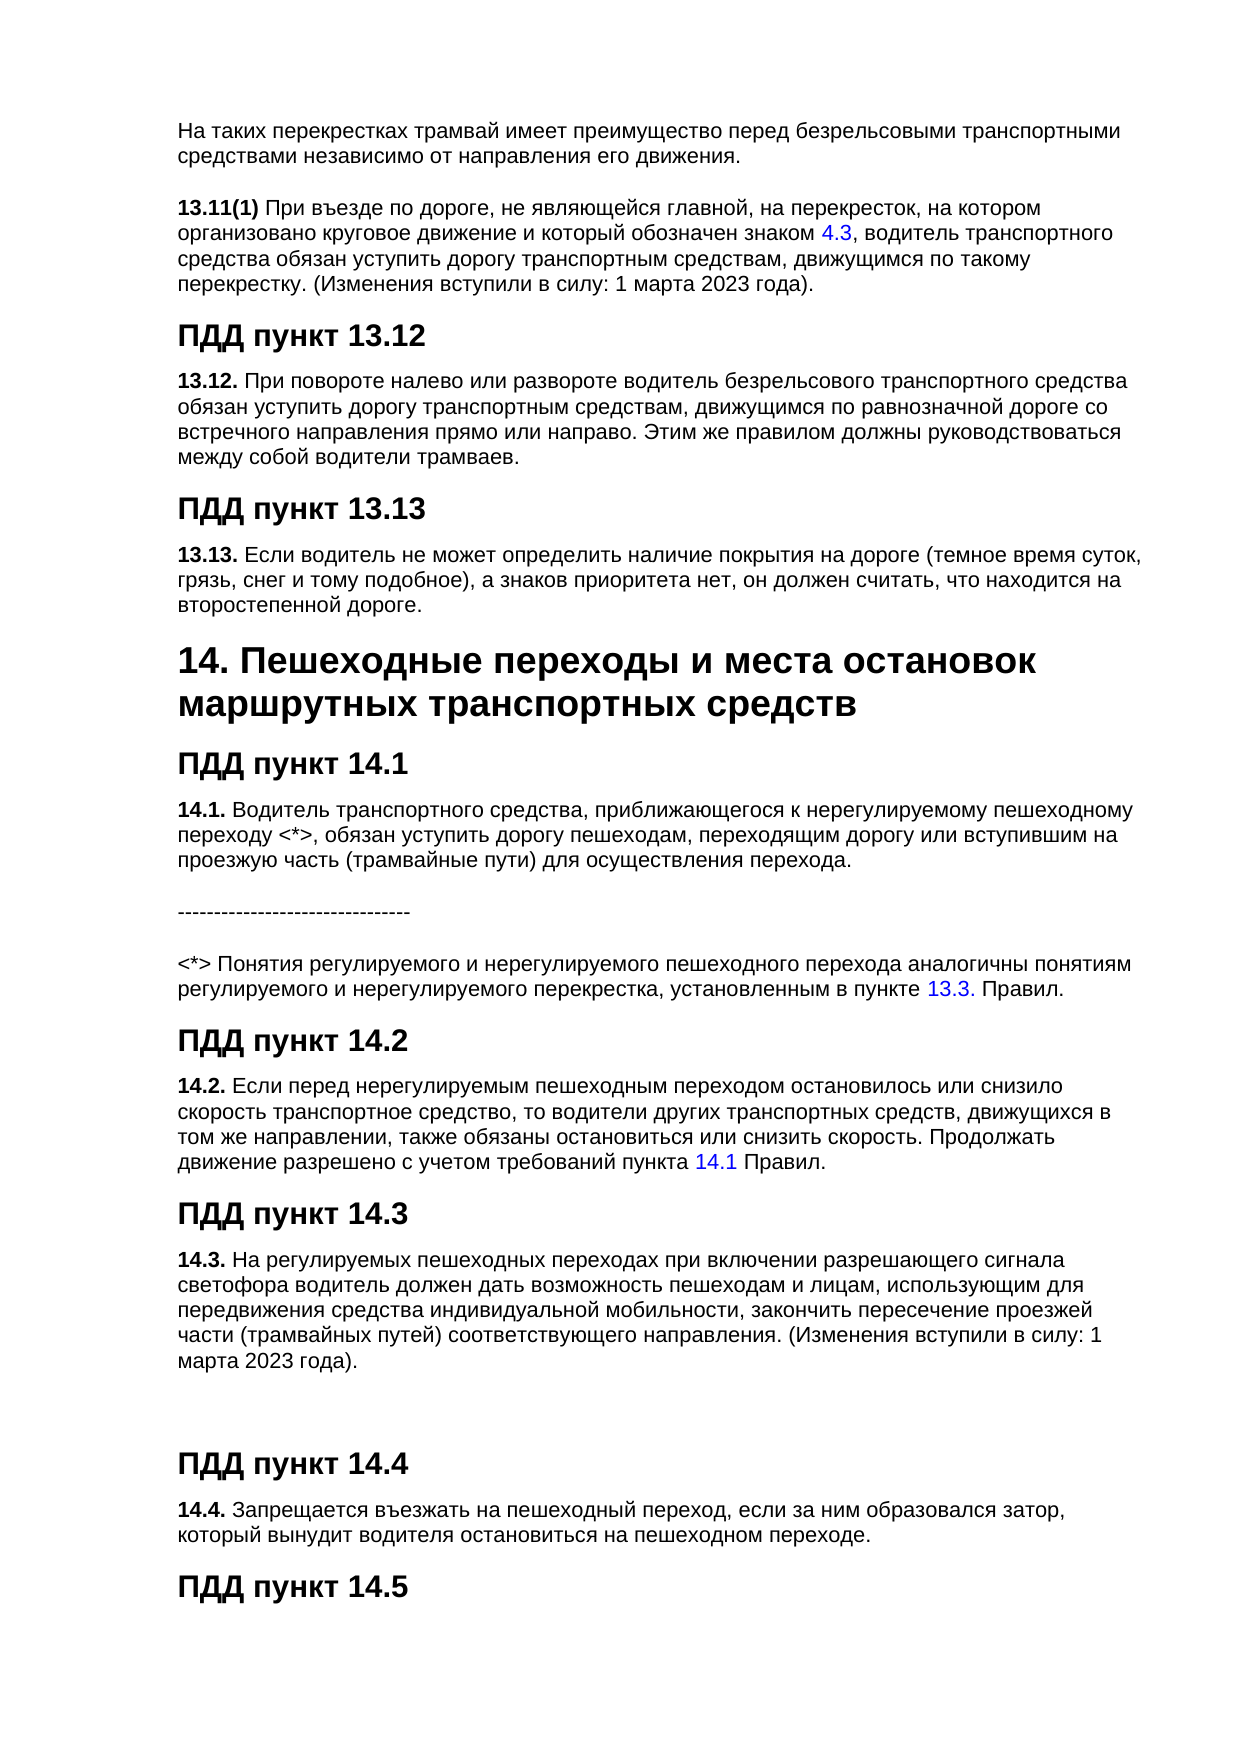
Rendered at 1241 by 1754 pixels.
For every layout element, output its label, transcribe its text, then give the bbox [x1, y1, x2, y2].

text ПДД пункт 13.12 [177, 317, 1152, 353]
text ПДД пункт 14.3 [177, 1195, 1152, 1231]
text 14.2. Если перед нерегулируемым пешеходным переходом остановилось или снизило скорость транспортное средство, то водители других транспортных средств, движущихся в том же направлении, также обязаны остановиться или снизить скорость. Продолжать движение разрешено с учетом требований пункта 14.1 Правил. [177, 1073, 1152, 1174]
text 14.1. Водитель транспортного средства, приближающегося к нерегулируемому пешеходному переходу <*>, обязан уступить дорогу пешеходам, переходящим дорогу или вступившим на проезжую часть (трамвайные пути) для осуществления перехода. [177, 797, 1152, 872]
text На таких перекрестках трамвай имеет преимущество перед безрельсовыми транспортными средствами независимо от направления его движения. [177, 118, 1152, 168]
text 13.11(1) При въезде по дороге, не являющейся главной, на перекресток, на котором организовано круговое движение и который обозначен знаком 4.3, водитель транспортного средства обязан уступить дорогу транспортным средствам, движущимся по такому перекрестку. (Изменения вступили в силу: 1 марта 2023 года). [177, 195, 1152, 296]
text 14.3. На регулируемых пешеходных переходах при включении разрешающего сигнала светофора водитель должен дать возможность пешеходам и лицам, использующим для передвижения средства индивидуальной мобильности, закончить пересечение проезжей части (трамвайных путей) соответствующего направления. (Изменения вступили в силу: 1 марта 2023 года). [177, 1247, 1152, 1373]
text 14.4. Запрещается въезжать на пешеходный переход, если за ним образовался затор, который вынудит водителя остановиться на пешеходном переходе. [177, 1497, 1152, 1547]
text <*> Понятия регулируемого и нерегулируемого пешеходного перехода аналогичны понятиям регулируемого и нерегулируемого перекрестка, установленным в пункте 13.3. Правил. [177, 951, 1152, 1001]
text ПДД пункт 14.5 [177, 1568, 1152, 1604]
text ПДД пункт 14.4 [177, 1445, 1152, 1481]
text 14. Пешеходные переходы и места остановок маршрутных транспортных средств [177, 638, 1152, 724]
text 13.13. Если водитель не может определить наличие покрытия на дороге (темное время суток, грязь, снег и тому подобное), а знаков приоритета нет, он должен считать, что находится на второстепенной дороге. [177, 542, 1152, 617]
text ПДД пункт 14.1 [177, 745, 1152, 781]
text 13.12. При повороте налево или развороте водитель безрельсового транспортного средства обязан уступить дорогу транспортным средствам, движущимся по равнозначной дороге со встречного направления прямо или направо. Этим же правилом должны руководствоваться между собой водители трамваев. [177, 368, 1152, 469]
text ПДД пункт 14.2 [177, 1022, 1152, 1058]
text -------------------------------- [177, 899, 1152, 924]
text ПДД пункт 13.13 [177, 490, 1152, 526]
